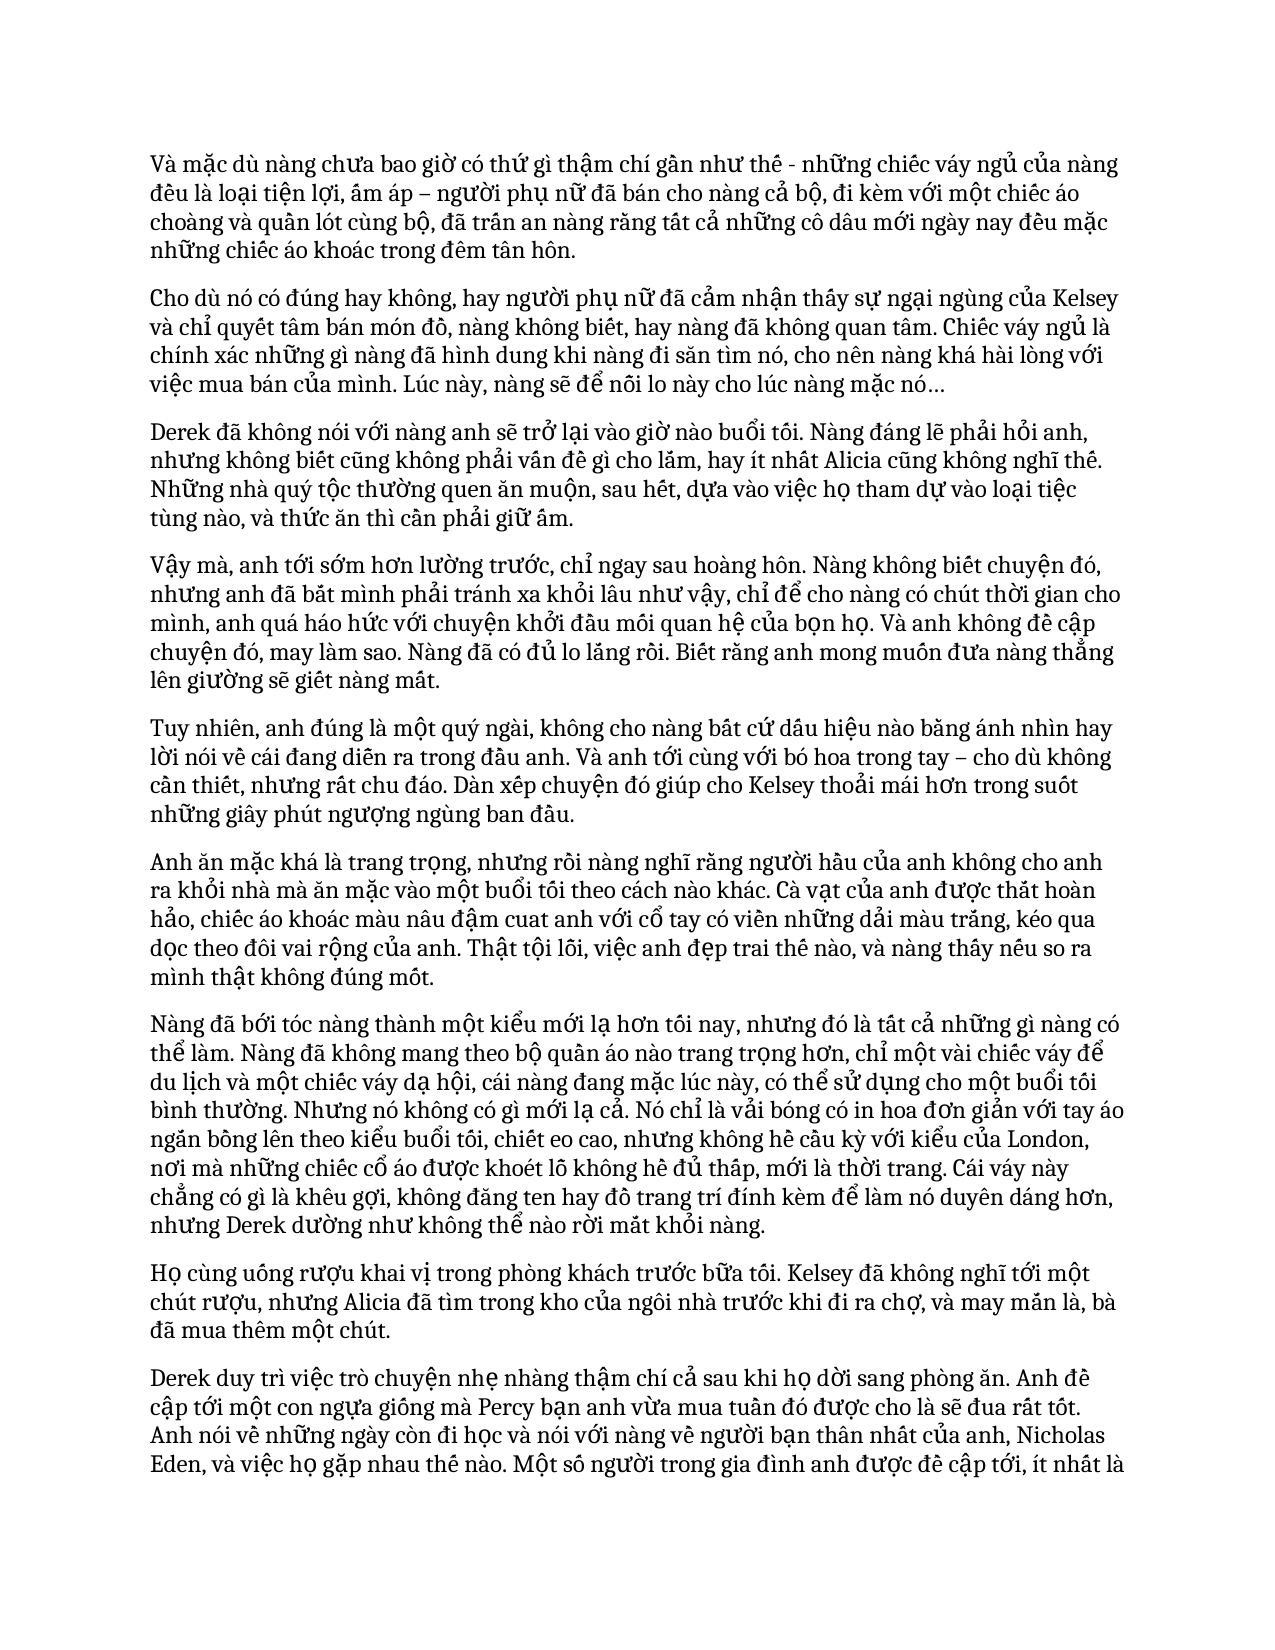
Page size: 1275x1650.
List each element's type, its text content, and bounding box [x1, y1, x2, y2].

text Nàng đã bới tóc nàng thành một kiểu mới lạ hơn tối nay, nhưng đó là tất cả những gì nàng có thể làm. Nàng đã không mang theo bộ quần áo nào trang trọng hơn, chỉ một vài chiếc váy để du lịch và một chiếc váy dạ hội, cái nàng đang mặc lúc này, có thể sử dụng cho một buổi tối bình thường. Nhưng nó không có gì mới lạ cả. Nó chỉ là vải bóng có in hoa đơn giản với tay áo ngắn bồng lên theo kiểu buổi tối, chiết eo cao, nhưng không hề cầu kỳ với kiểu của London, nơi mà những chiếc cổ áo được khoét lỗ không hề đủ thấp, mới là thời trang. Cái váy này chẳng có gì là khêu gợi, không đăng ten hay đồ trang trí đính kèm để làm nó duyên dáng hơn, nhưng Derek dường như không thể nào rời mắt khỏi nàng. [150, 1010, 1125, 1240]
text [150, 1364, 1125, 1479]
text Derek đã không nói với nàng anh sẽ trở lại vào giờ nào buổi tối. Nàng đáng lẽ phải hỏi anh, nhưng không biết cũng không phải vấn đề gì cho lắm, hay ít nhất Alicia cũng không nghĩ thế. Những nhà quý tộc thường quen ăn muộn, sau hết, dựa vào việc họ tham dự vào loại tiệc tùng nào, và thức ăn thì cần phải giữ ấm. [150, 417, 1125, 532]
text Cho dù nó có đúng hay không, hay người phụ nữ đã cảm nhận thấy sự ngại ngùng của Kelsey và chỉ quyết tâm bán món đồ, nàng không biết, hay nàng đã không quan tâm. Chiếc váy ngủ là chính xác những gì nàng đã hình dung khi nàng đi săn tìm nó, cho nên nàng khá hài lòng với việc mua bán của mình. Lúc này, nàng sẽ để nỗi lo này cho lúc nàng mặc nó… [150, 284, 1125, 399]
text Và mặc dù nàng chưa bao giờ có thứ gì thậm chí gần như thế - những chiếc váy ngủ của nàng đều là loại tiện lợi, ấm áp – người phụ nữ đã bán cho nàng cả bộ, đi kèm với một chiếc áo choàng và quần lót cùng bộ, đã trấn an nàng rằng tất cả những cô dâu mới ngày nay đều mặc những chiếc áo khoác trong đêm tân hôn. [150, 150, 1125, 265]
text Vậy mà, anh tới sớm hơn lường trước, chỉ ngay sau hoàng hôn. Nàng không biết chuyện đó, nhưng anh đã bắt mình phải tránh xa khỏi lâu như vậy, chỉ để cho nàng có chút thời gian cho mình, anh quá háo hức với chuyện khởi đầu mối quan hệ của bọn họ. Và anh không đề cập chuyện đó, may làm sao. Nàng đã có đủ lo lắng rồi. Biết rằng anh mong muốn đưa nàng thẳng lên giường sẽ giết nàng mất. [150, 551, 1125, 695]
text Anh ăn mặc khá là trang trọng, nhưng rồi nàng nghĩ rằng người hầu của anh không cho anh ra khỏi nhà mà ăn mặc vào một buổi tối theo cách nào khác. Cà vạt của anh được thắt hoàn hảo, chiếc áo khoác màu nâu đậm cuat anh với cổ tay có viền những dải màu trắng, kéo qua dọc theo đôi vai rộng của anh. Thật tội lỗi, việc anh đẹp trai thế nào, và nàng thấy nếu so ra mình thật không đúng mốt. [150, 847, 1125, 991]
text Họ cùng uống rượu khai vị trong phòng khách trước bữa tối. Kelsey đã không nghĩ tới một chút rượu, nhưng Alicia đã tìm trong kho của ngôi nhà trước khi đi ra chợ, và may mắn là, bà đã mua thêm một chút. [150, 1259, 1125, 1345]
text Tuy nhiên, anh đúng là một quý ngài, không cho nàng bất cứ dấu hiệu nào bằng ánh nhìn hay lời nói về cái đang diễn ra trong đầu anh. Và anh tới cùng với bó hoa trong tay – cho dù không cần thiết, nhưng rất chu đáo. Dàn xếp chuyện đó giúp cho Kelsey thoải mái hơn trong suốt những giây phút ngượng ngùng ban đầu. [150, 714, 1125, 829]
